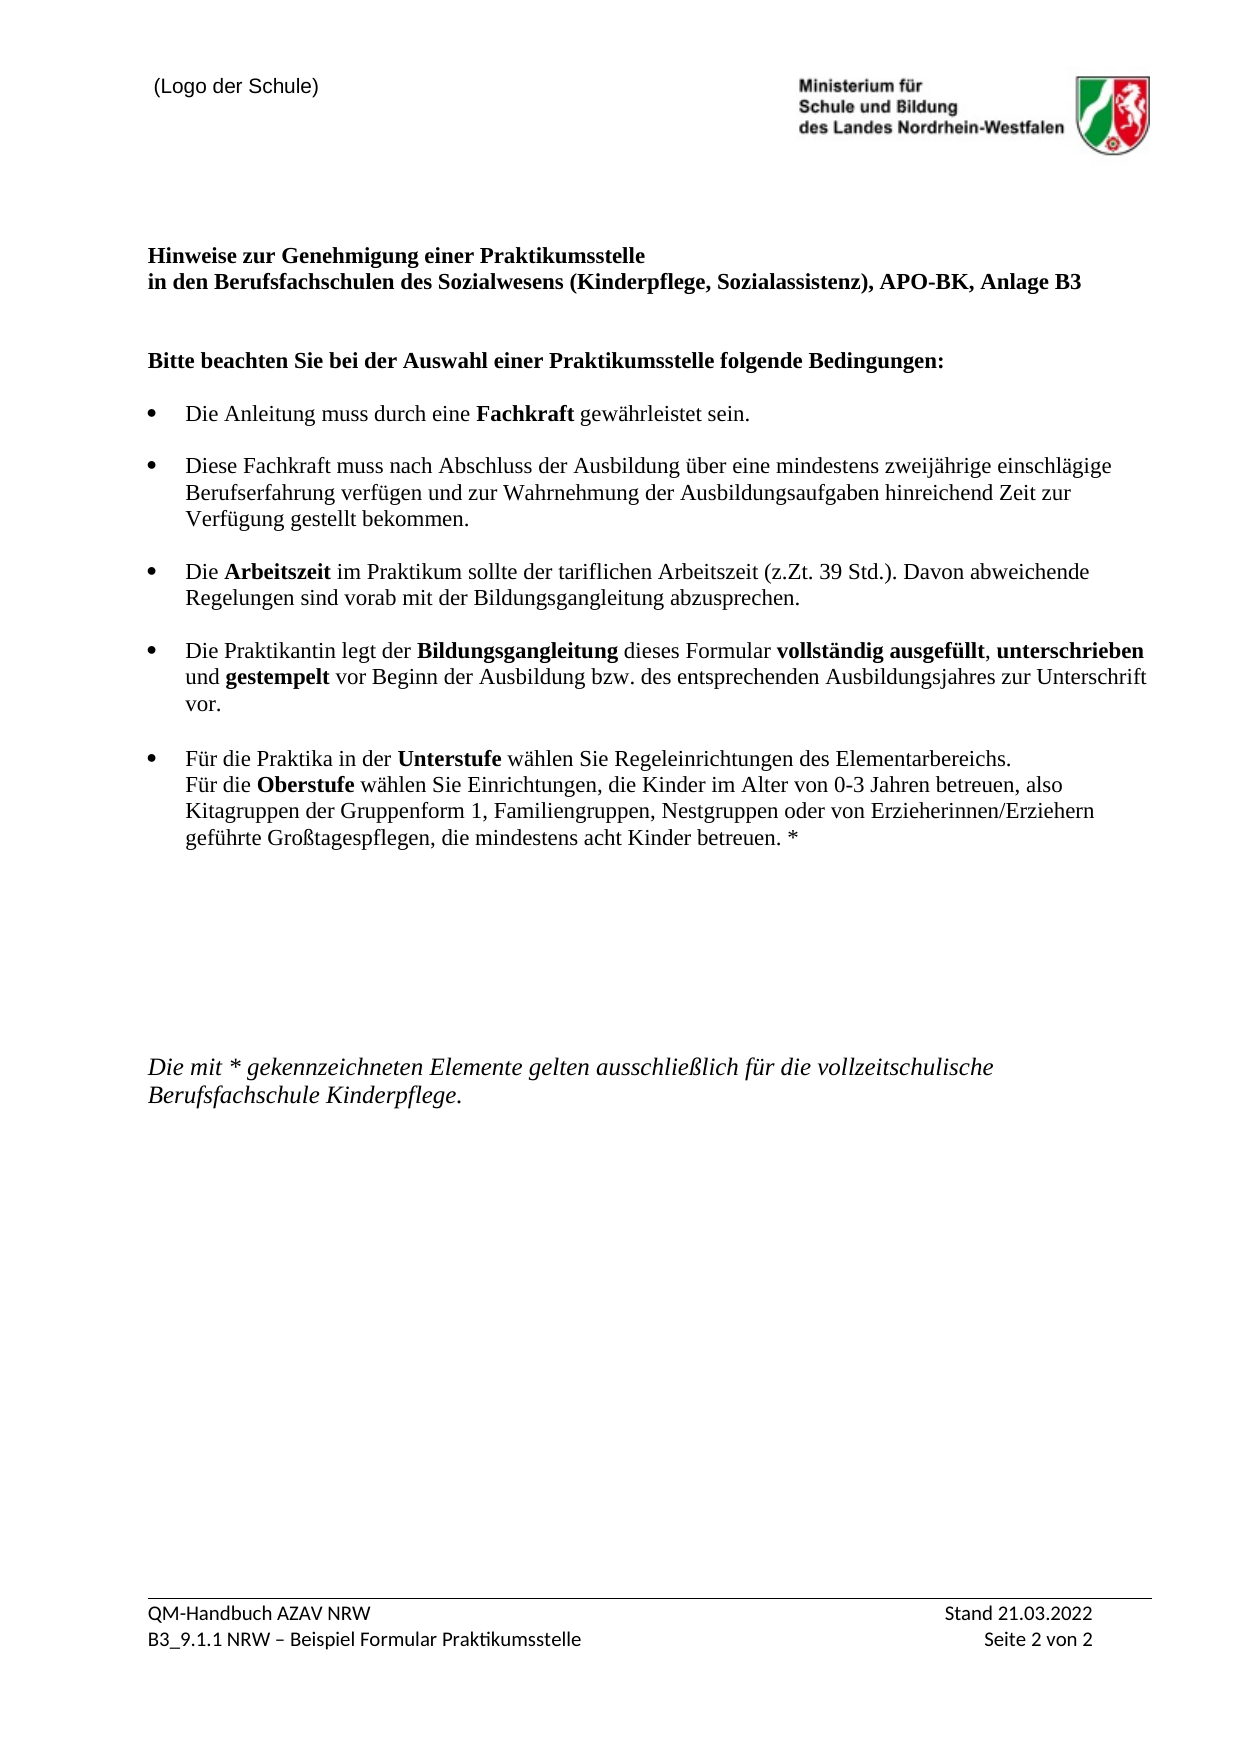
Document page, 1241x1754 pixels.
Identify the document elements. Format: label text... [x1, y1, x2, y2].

text Bitte beachten Sie bei der Auswahl einer Praktikumsstelle folgende Bedingungen: [148, 347, 1152, 373]
list Die Arbeitszeit im Praktikum sollte der tariflichen Arbeitszeit (z.Zt. 39 Std.). Davon abweichende Regelungen sind vorab mit der Bildungsgangleitung abzusprechen. [148, 558, 1152, 611]
text Hinweise zur Genehmigung einer Praktikumsstelle [148, 242, 1152, 268]
text Die mit * gekennzeichneten Elemente gelten ausschließlich für die vollzeitschulische Berufsfachschule Kinderpflege. [148, 1052, 1152, 1109]
picture [795, 53, 1150, 179]
list Die Anleitung muss durch eine Fachkraft gewährleistet sein. [148, 400, 1152, 426]
list Diese Fachkraft muss nach Abschluss der Ausbildung über eine mindestens zweijährige einschlägige Berufserfahrung verfügen und zur Wahrnehmung der Ausbildungsaufgaben hinreichend Zeit zur Verfügung gestellt bekommen. [148, 453, 1152, 532]
list Für die Praktika in der Unterstufe wählen Sie Regeleinrichtungen des Elementarbereichs. [148, 745, 1152, 771]
text in den Berufsfachschulen des Sozialwesens (Kinderpflege, Sozialassistenz), APO-BK, Anlage B3 [148, 268, 1152, 294]
list Die Praktikantin legt der Bildungsgangleitung dieses Formular vollständig ausgefüllt, unterschrieben und gestempelt vor Beginn der Ausbildung bzw. des entsprechenden Ausbildungsjahres zur Unterschrift vor. [148, 637, 1152, 716]
text Für die Oberstufe wählen Sie Einrichtungen, die Kinder im Alter von 0-3 Jahren betreuen, also Kitagruppen der Gruppenform 1, Familiengruppen, Nestgruppen oder von Erzieherinnen/Erziehern geführte Großtagespflegen, die mindestens acht Kinder betreuen. * [185, 771, 1152, 850]
